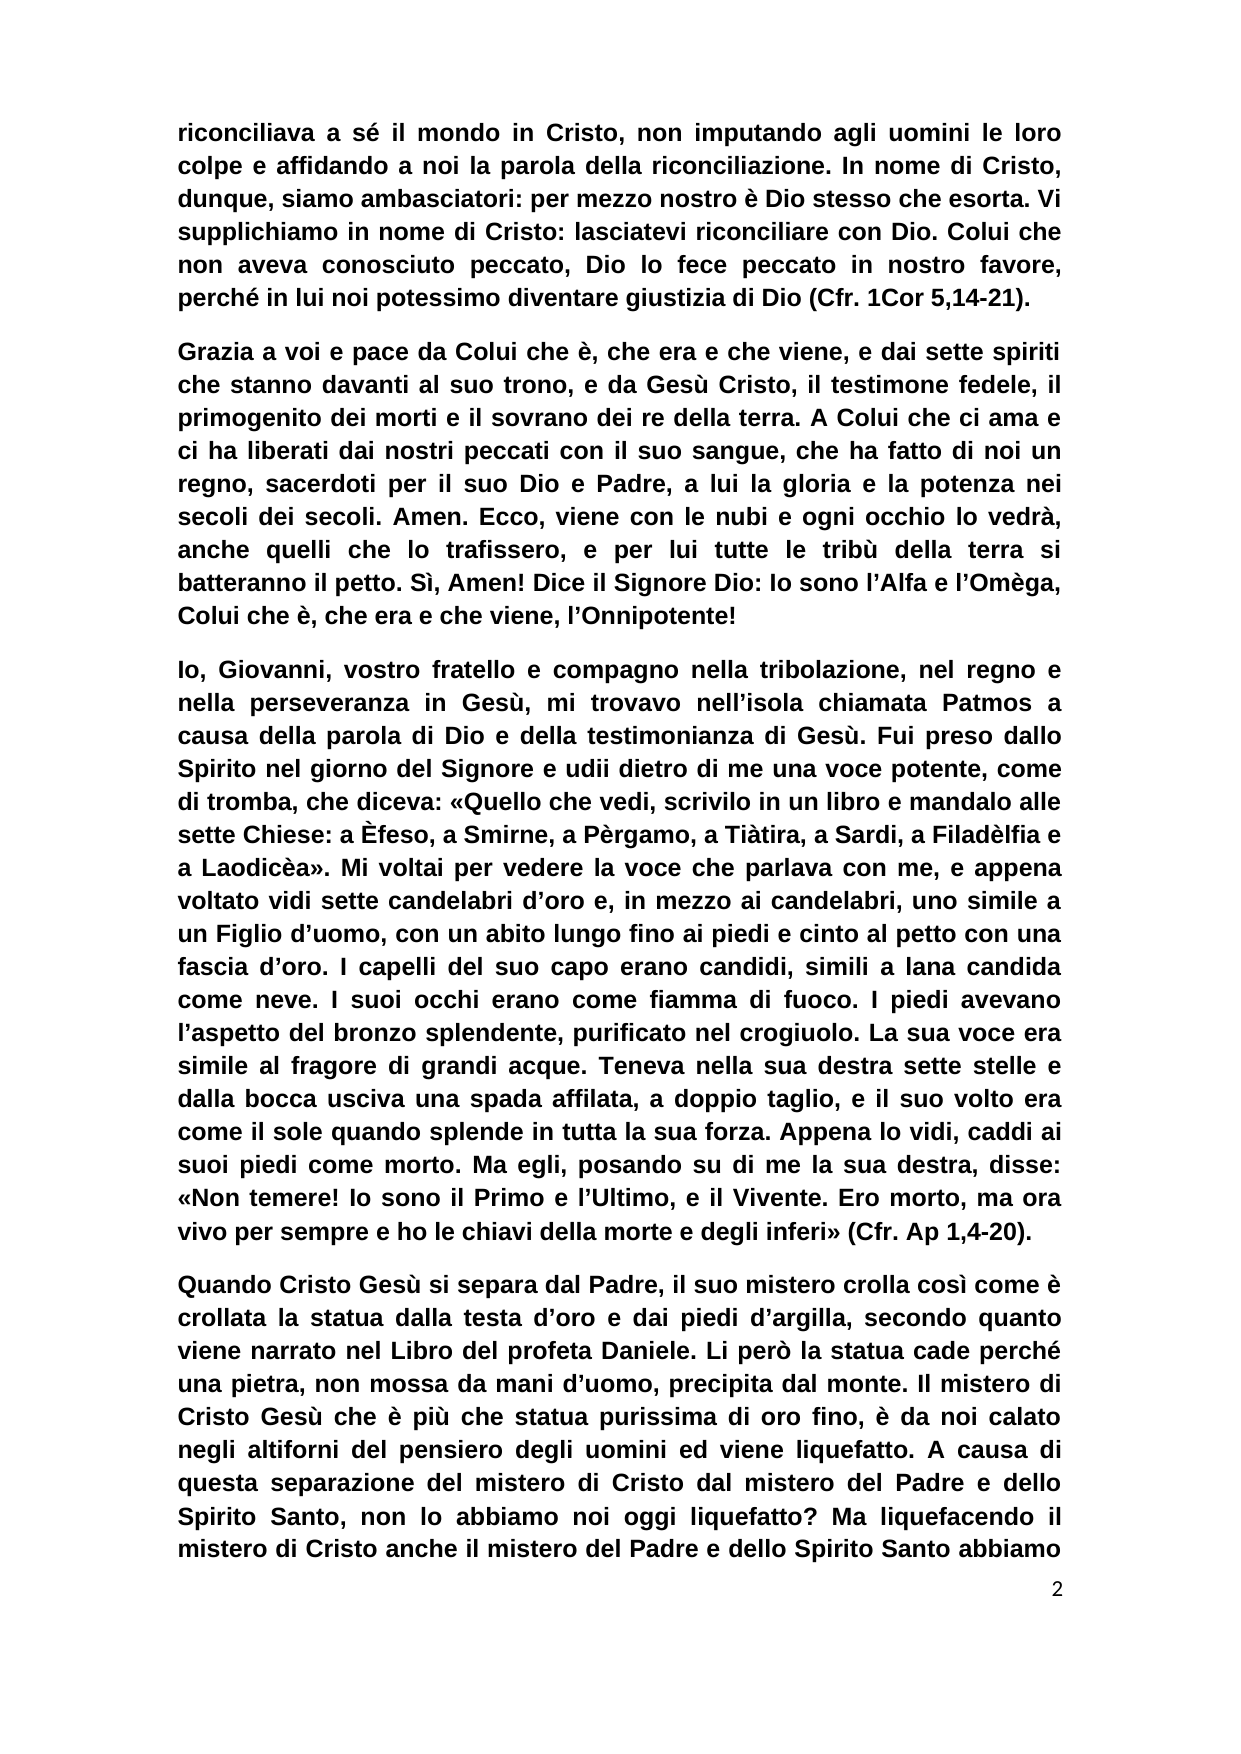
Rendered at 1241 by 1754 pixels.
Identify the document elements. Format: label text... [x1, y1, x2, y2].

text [177, 118, 1063, 312]
text Grazia a voi e pace da Colui che è, che era e che viene, e dai sette spiriti che stanno davanti al suo trono, e da Gesù Cristo, il testimone fedele, il primogenito dei morti e il sovrano dei re della terra. A Colui che ci ama e ci ha liberati dai nostri peccati con il suo sangue, che ha fatto di noi un regno, sacerdoti per il suo Dio e Padre, a lui la gloria e la potenza nei secoli dei secoli. Amen. Ecco, viene con le nubi e ogni occhio lo vedrà, anche quelli che lo trafissero, e per lui tutte le tribù della terra si batteranno il petto. Sì, Amen! Dice il Signore Dio: Io sono l’Alfa e l’Omèga, Colui che è, che era e che viene, l’Onnipotente! [177, 337, 1063, 630]
text Io, Giovanni, vostro fratello e compagno nella tribolazione, nel regno e nella perseveranza in Gesù, mi trovavo nell’isola chiamata Patmos a causa della parola di Dio e della testimonianza di Gesù. Fui preso dallo Spirito nel giorno del Signore e udii dietro di me una voce potente, come di tromba, che diceva: «Quello che vedi, scrivilo in un libro e mandalo alle sette Chiese: a Èfeso, a Smirne, a Pèrgamo, a Tiàtira, a Sardi, a Filadèlfia e a Laodicèa». Mi voltai per vedere la voce che parlava con me, e appena voltato vidi sette candelabri d’oro e, in mezzo ai candelabri, uno simile a un Figlio d’uomo, con un abito lungo fino ai piedi e cinto al petto con una fascia d’oro. I capelli del suo capo erano candidi, simili a lana candida come neve. I suoi occhi erano come fiamma di fuoco. I piedi avevano l’aspetto del bronzo splendente, purificato nel crogiuolo. La sua voce era simile al fragore di grandi acque. Teneva nella sua destra sette stelle e dalla bocca usciva una spada affilata, a doppio taglio, e il suo volto era come il sole quando splende in tutta la sua forza. Appena lo vidi, caddi ai suoi piedi come morto. Ma egli, posando su di me la sua destra, disse: «Non temere! Io sono il Primo e l’Ultimo, e il Vivente. Ero morto, ma ora vivo per sempre e ho le chiavi della morte e degli inferi» (Cfr. Ap 1,4-20). [177, 655, 1063, 1245]
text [177, 1270, 1063, 1563]
